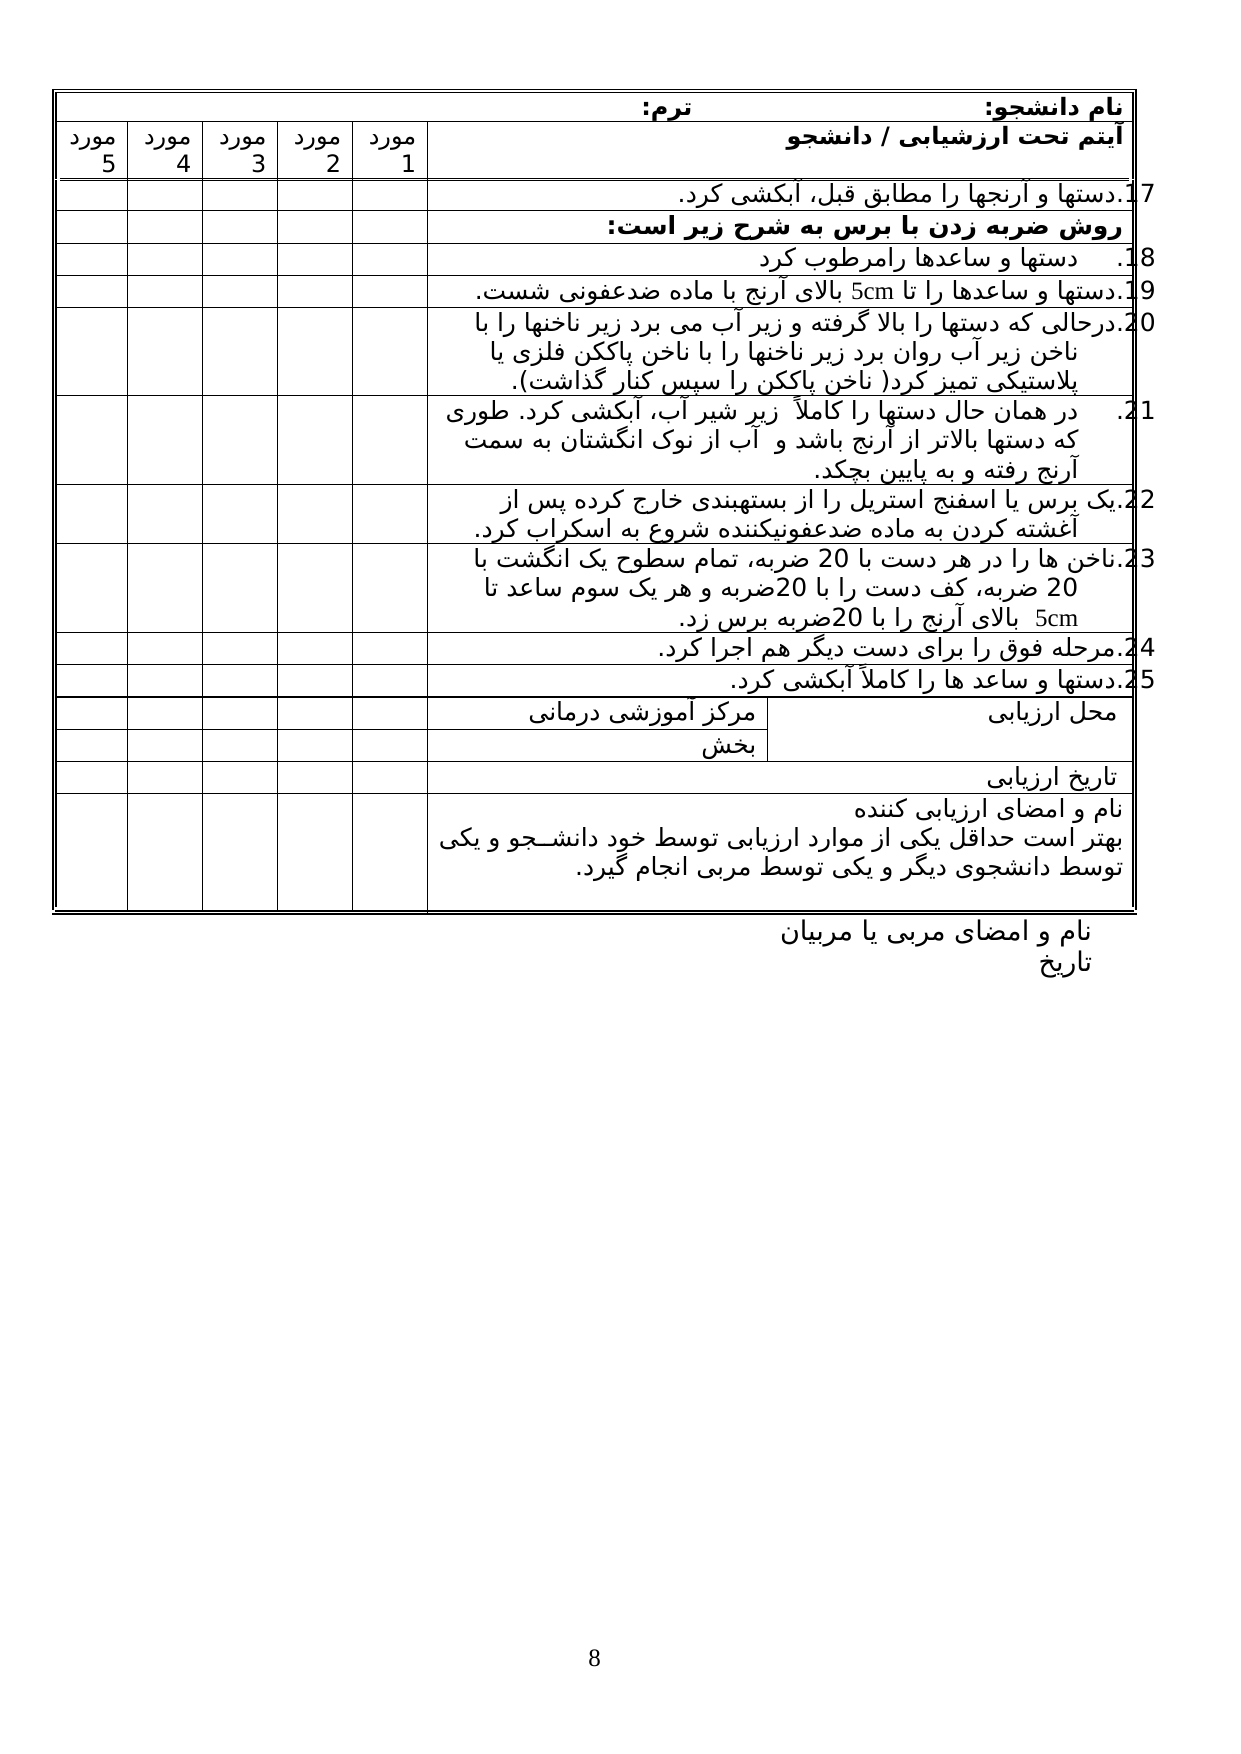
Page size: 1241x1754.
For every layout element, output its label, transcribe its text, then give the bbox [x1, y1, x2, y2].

table_cell دستها و ساعد ها را کاملاً آبکشی کرد. [428, 665, 1132, 696]
table_cell [57, 633, 127, 664]
table_cell [278, 762, 352, 793]
table_cell [278, 665, 352, 696]
table_cell [353, 244, 427, 275]
table_cell درحالی که دستها را بالا گرفته و زیر آب می برد زیر ناخنها را با ناخن زیر آب روان برد زیر ناخنها را با ناخن پاککن فلزی یا پلاستیکی تمیز کرد( ناخن پاککن را سپس کنار گذاشت). [428, 308, 1132, 395]
table_cell [278, 698, 352, 728]
table_cell [278, 633, 352, 664]
table_cell [353, 633, 427, 664]
table_cell [128, 276, 202, 307]
text تاریخ [136, 946, 1148, 978]
table_cell [128, 633, 202, 664]
table_header نام دانشجو: ترم: [57, 93, 1132, 121]
table_cell [353, 665, 427, 696]
table_cell [203, 244, 277, 275]
table_cell [353, 485, 427, 543]
table_cell تاریخ ارزیابی [428, 762, 1132, 793]
table_cell دستها و ساعدها را تا 5cm بالای آرنج با ماده ضدعفونی شست. [428, 276, 1132, 307]
table_cell [128, 211, 202, 242]
table_cell [128, 181, 202, 210]
table_cell دستها و ساعدها رامرطوب کرد [428, 244, 1132, 275]
table_cell [353, 544, 427, 632]
table_cell مورد5 [57, 122, 127, 178]
table_cell آیتم تحت ارزشیابی / دانشجو [428, 122, 1132, 178]
table_cell [57, 211, 127, 242]
table_cell [353, 730, 427, 761]
table_cell [54, 793, 127, 910]
table_cell دستها و آرنجها را مطابق قبل، آبکشی کرد. [428, 178, 1134, 210]
table_cell [203, 396, 277, 484]
table_cell مرکز آموزشی درمانی [428, 698, 767, 728]
table_cell [203, 762, 277, 793]
table_cell [203, 181, 277, 210]
table_cell ناخن ها را در هر دست با 20 ضربه، تمام سطوح یک انگشت با 20 ضربه، کف دست را با 20ضربه و هر یک سوم ساعد تا 5cm بالای آرنج را با 20ضربه برس زد. [428, 544, 1132, 632]
table_cell [278, 794, 352, 910]
table_cell نام و امضای ارزیابی کننده بهتر است حداقل یکی از موارد ارزیابی توسط خود دانشجو و یکی توسط دانشجوی دیگر و یکی توسط مربی انجام گیرد. [428, 794, 1134, 910]
table_cell [57, 308, 127, 395]
text نام و امضای مربی یا مربیان [136, 915, 1148, 946]
table_cell [128, 544, 202, 632]
table_cell [128, 762, 202, 793]
table_cell [353, 698, 427, 728]
table_cell [203, 544, 277, 632]
table_cell [57, 544, 127, 632]
table_cell مورد3 [203, 122, 277, 178]
table_cell [57, 698, 127, 728]
table_cell [128, 794, 202, 910]
table_cell [278, 544, 352, 632]
table_cell [128, 485, 202, 543]
table_cell [353, 276, 427, 307]
table_cell [203, 633, 277, 664]
table_cell [353, 794, 427, 910]
table_cell [203, 276, 277, 307]
table_cell [278, 730, 352, 761]
table_cell [278, 485, 352, 543]
table_cell [57, 665, 127, 696]
table_cell [353, 181, 427, 210]
table_cell [57, 730, 127, 761]
table_cell مورد1 [353, 122, 427, 178]
table_cell یک برس یا اسفنج استریل را از بستهبندی خارج کرده پس از آغشته کردن به ماده ضدعفونیکننده شروع به اسکراب کرد. [428, 485, 1132, 543]
table_cell [128, 665, 202, 696]
table_cell [353, 762, 427, 793]
table_cell [203, 698, 277, 728]
table_cell در همان حال دستها را کاملاً زیر شیر آب، آبکشی کرد. طوری که دستها بالاتر از آرنج باشد و آب از نوک انگشتان به سمت آرنج رفته و به پایین بچکد. [428, 396, 1132, 484]
table_cell [353, 211, 427, 242]
table_cell [128, 698, 202, 728]
table_cell [203, 730, 277, 761]
table_cell [278, 244, 352, 275]
table_cell [57, 762, 127, 793]
table_cell [203, 308, 277, 395]
table_cell [54, 178, 127, 210]
table_cell [57, 485, 127, 543]
table_cell مورد4 [128, 122, 202, 178]
table_cell [128, 244, 202, 275]
table_cell [278, 308, 352, 395]
table_cell [278, 276, 352, 307]
table_cell بخش [428, 730, 767, 761]
table_cell [57, 244, 127, 275]
table_cell [353, 308, 427, 395]
table_cell [353, 396, 427, 484]
table_cell محل ارزیابی [768, 698, 1132, 761]
table_cell [203, 485, 277, 543]
table_cell [128, 396, 202, 484]
table_cell [57, 276, 127, 307]
table_cell [128, 308, 202, 395]
table_cell [203, 665, 277, 696]
table_cell [278, 181, 352, 210]
table_cell [203, 794, 277, 910]
table_cell مرحله فوق را برای دست دیگر هم اجرا کرد. [428, 633, 1132, 664]
table_cell [203, 211, 277, 242]
table_cell [57, 396, 127, 484]
table_cell مورد2 [278, 122, 352, 178]
table_cell روش ضربه زدن با برس به شرح زیر است: [428, 211, 1132, 242]
table_cell [278, 211, 352, 242]
table_cell [128, 730, 202, 761]
table_cell [278, 396, 352, 484]
